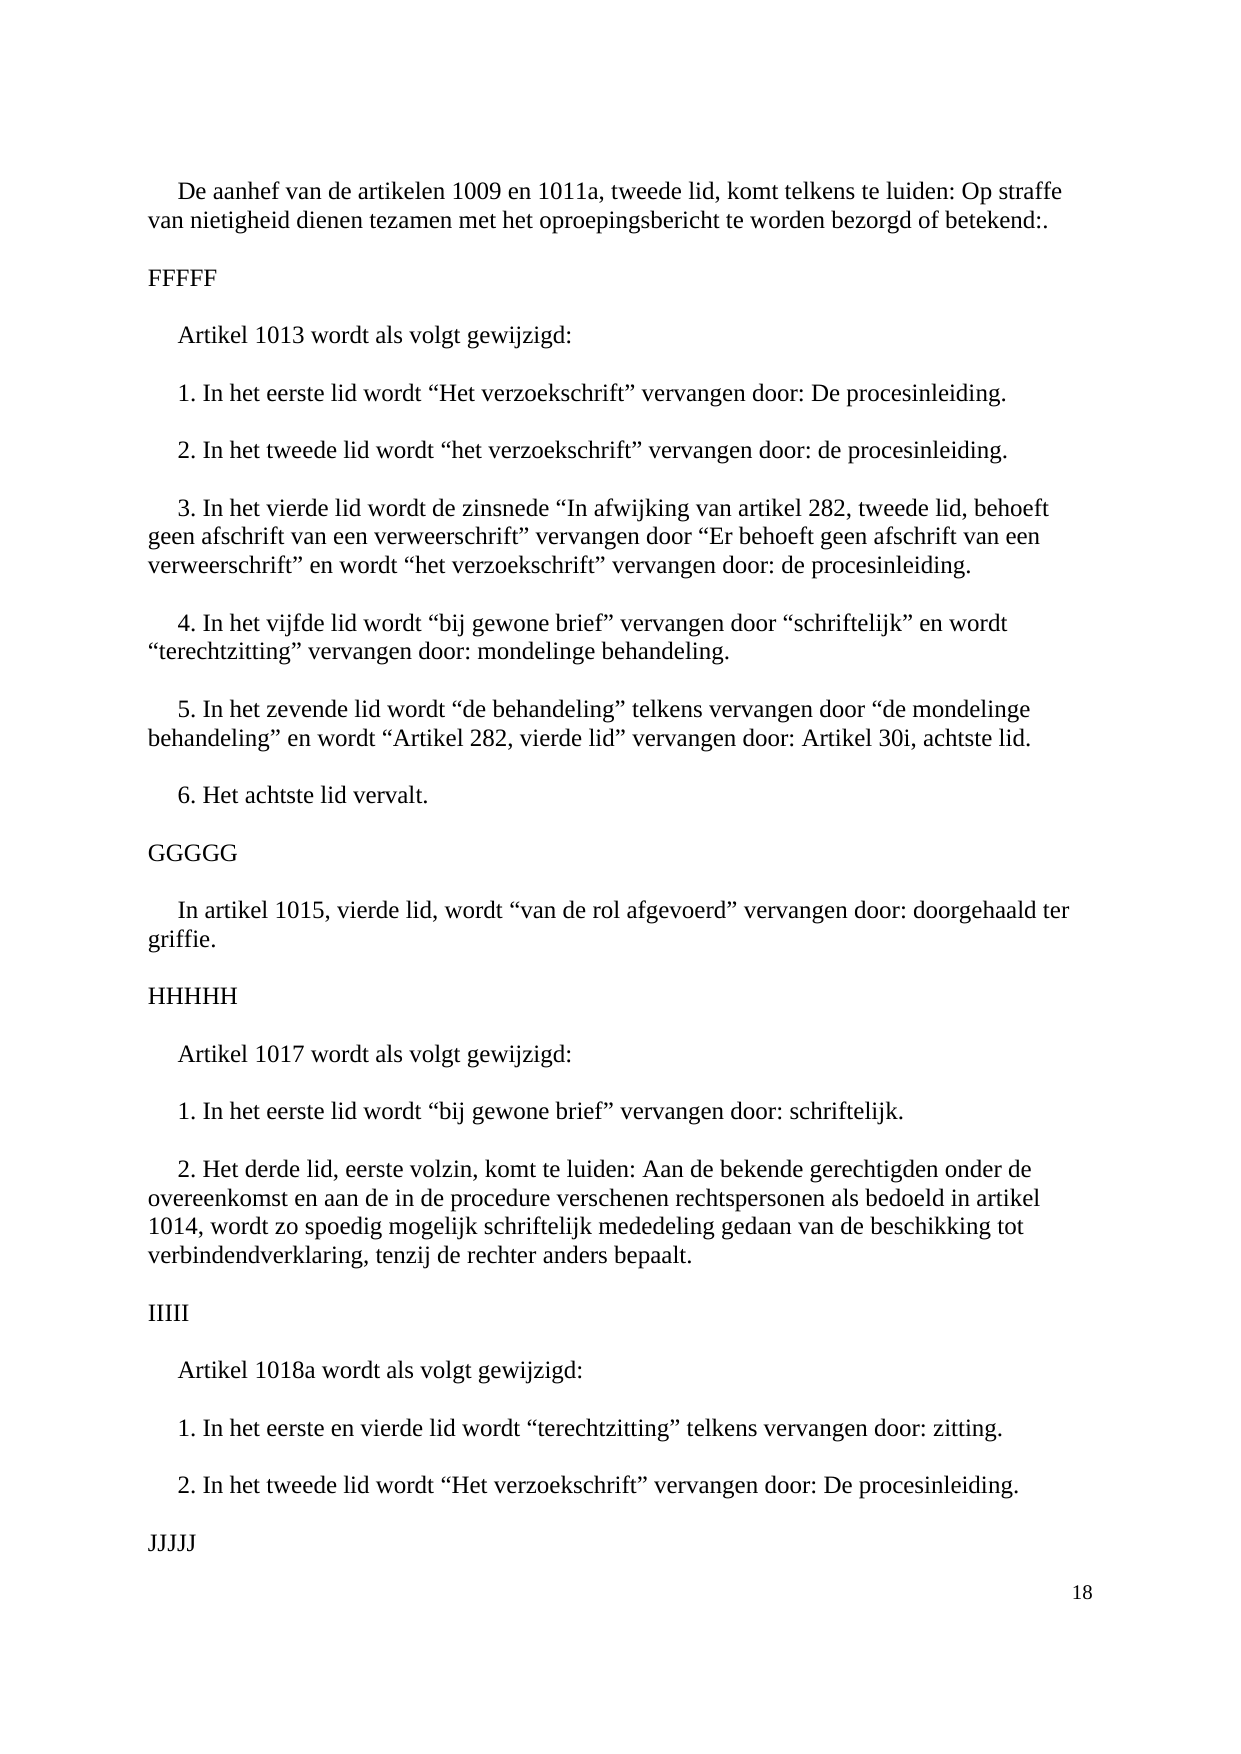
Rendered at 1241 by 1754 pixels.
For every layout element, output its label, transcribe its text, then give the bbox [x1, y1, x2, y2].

text 1. In het eerste lid wordt “bij gewone brief” vervangen door: schriftelijk. [148, 1096, 1092, 1125]
text 1. In het eerste lid wordt “Het verzoekschrift” vervangen door: De procesinleiding. [148, 378, 1092, 406]
text 2. Het derde lid, eerste volzin, komt te luiden: Aan de bekende gerechtigden onder de overeenkomst en aan de in de procedure verschenen rechtspersonen als bedoeld in artikel 1014, wordt zo spoedig mogelijk schriftelijk mededeling gedaan van de beschikking tot verbindendverklaring, tenzij de rechter anders bepaalt. [148, 1154, 1092, 1269]
text GGGGG [148, 838, 1092, 866]
text In artikel 1015, vierde lid, wordt “van de rol afgevoerd” vervangen door: doorgehaald ter griffie. [148, 895, 1092, 953]
text 2. In het tweede lid wordt “Het verzoekschrift” vervangen door: De procesinleiding. [148, 1470, 1092, 1499]
text 2. In het tweede lid wordt “het verzoekschrift” vervangen door: de procesinleiding. [148, 435, 1092, 464]
text Artikel 1013 wordt als volgt gewijzigd: [148, 320, 1092, 349]
text FFFFF [148, 263, 1092, 291]
text Artikel 1017 wordt als volgt gewijzigd: [148, 1039, 1092, 1068]
text Artikel 1018a wordt als volgt gewijzigd: [148, 1355, 1092, 1384]
text 4. In het vijfde lid wordt “bij gewone brief” vervangen door “schriftelijk” en wordt “terechtzitting” vervangen door: mondelinge behandeling. [148, 608, 1092, 665]
text 1. In het eerste en vierde lid wordt “terechtzitting” telkens vervangen door: zitting. [148, 1413, 1092, 1441]
text IIIII [148, 1298, 1092, 1326]
text De aanhef van de artikelen 1009 en 1011a, tweede lid, komt telkens te luiden: Op straffe van nietigheid dienen tezamen met het oproepingsbericht te worden bezorgd of betekend:. [148, 176, 1092, 234]
text HHHHH [148, 981, 1092, 1010]
text 5. In het zevende lid wordt “de behandeling” telkens vervangen door “de mondelinge behandeling” en wordt “Artikel 282, vierde lid” vervangen door: Artikel 30i, achtste lid. [148, 694, 1092, 751]
text 6. Het achtste lid vervalt. [148, 780, 1092, 809]
text 3. In het vierde lid wordt de zinsnede “In afwijking van artikel 282, tweede lid, behoeft geen afschrift van een verweerschrift” vervangen door “Er behoeft geen afschrift van een verweerschrift” en wordt “het verzoekschrift” vervangen door: de procesinleiding. [148, 493, 1092, 579]
text JJJJJ [148, 1528, 1092, 1556]
